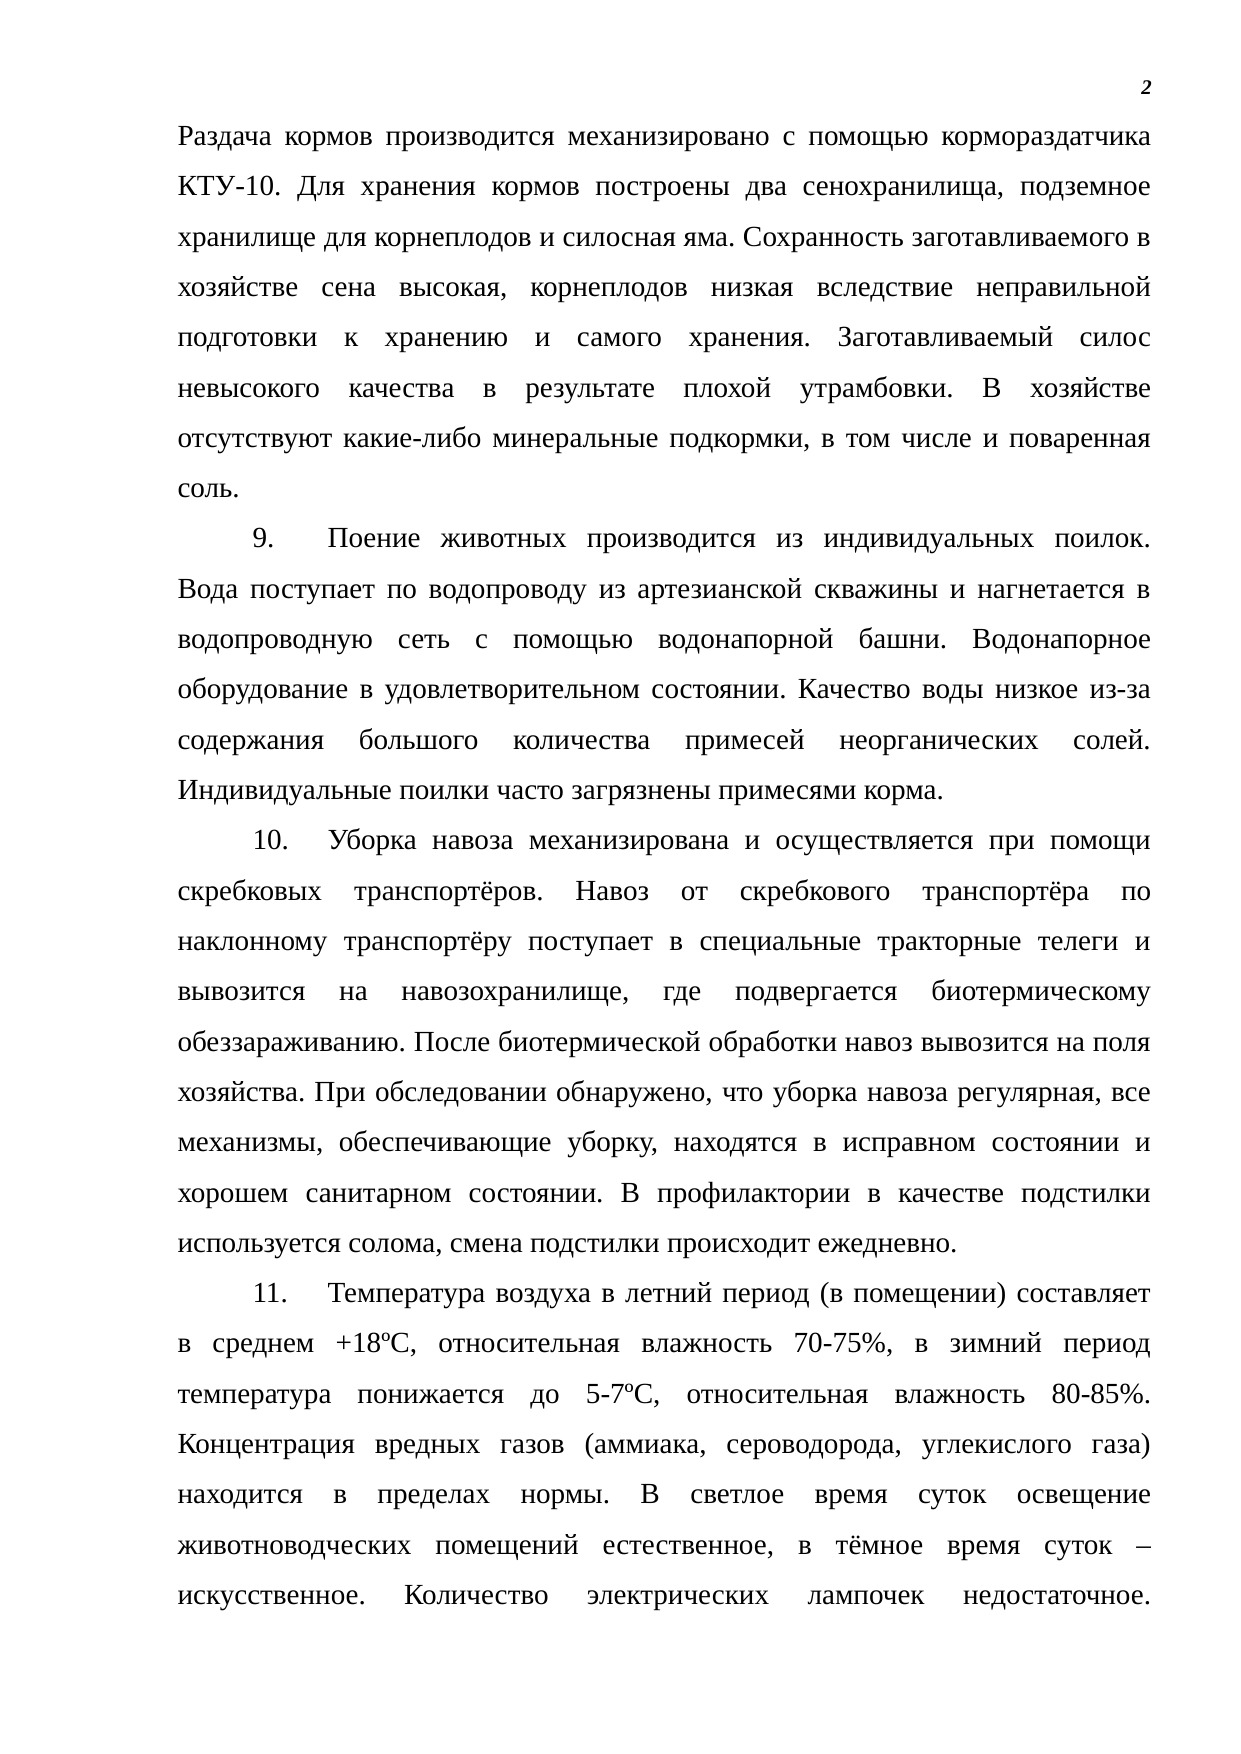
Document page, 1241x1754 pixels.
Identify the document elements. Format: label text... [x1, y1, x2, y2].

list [177, 118, 1152, 504]
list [177, 1275, 1152, 1611]
list Поение животных производится из индивидуальных поилок. Вода поступает по водопроводу из артезианской скважины и нагнетается в водопроводную сеть с помощью водонапорной башни. Водонапорное оборудование в удовлетворительном состоянии. Качество воды низкое из-за содержания большого количества примесей неорганических солей. Индивидуальные поилки часто загрязнены примесями корма. [177, 521, 1152, 806]
list Уборка навоза механизирована и осуществляется при помощи скребковых транспортёров. Навоз от скребкового транспортёра по наклонному транспортёру поступает в специальные тракторные телеги и вывозится на навозохранилище, где подвергается биотермическому обеззараживанию. После биотермической обработки навоз вывозится на поля хозяйства. При обследовании обнаружено, что уборка навоза регулярная, все механизмы, обеспечивающие уборку, находятся в исправном состоянии и хорошем санитарном состоянии. В профилактории в качестве подстилки используется солома, смена подстилки происходит ежедневно. [177, 822, 1152, 1258]
